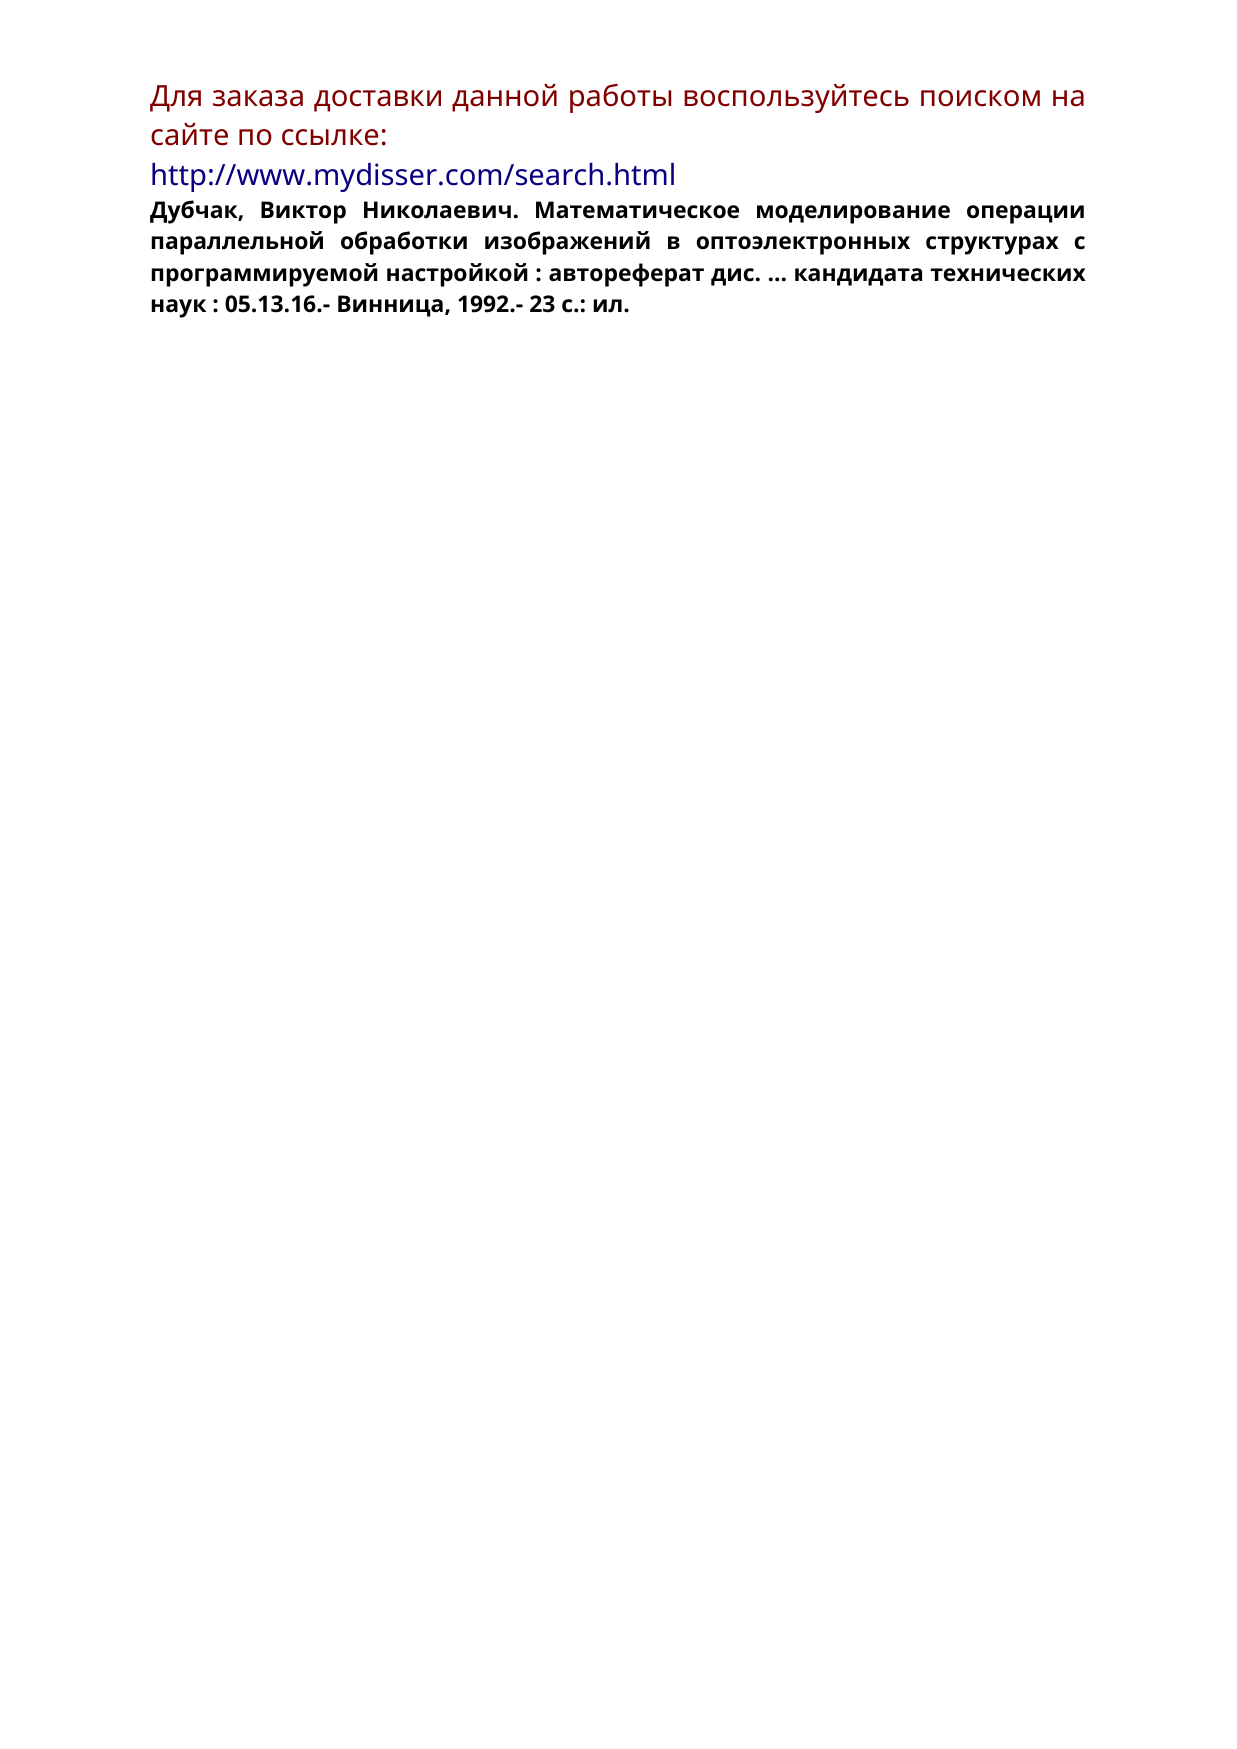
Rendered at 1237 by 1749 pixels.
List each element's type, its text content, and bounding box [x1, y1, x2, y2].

text Дубчак, Виктор Николаевич. Математическое моделирование операции параллельной обработки изображений в оптоэлектронных структурах с программируемой настройкой : автореферат дис. ... кандидата технических наук : 05.13.16.- Винница, 1992.- 23 с.: ил. [150, 194, 1086, 319]
